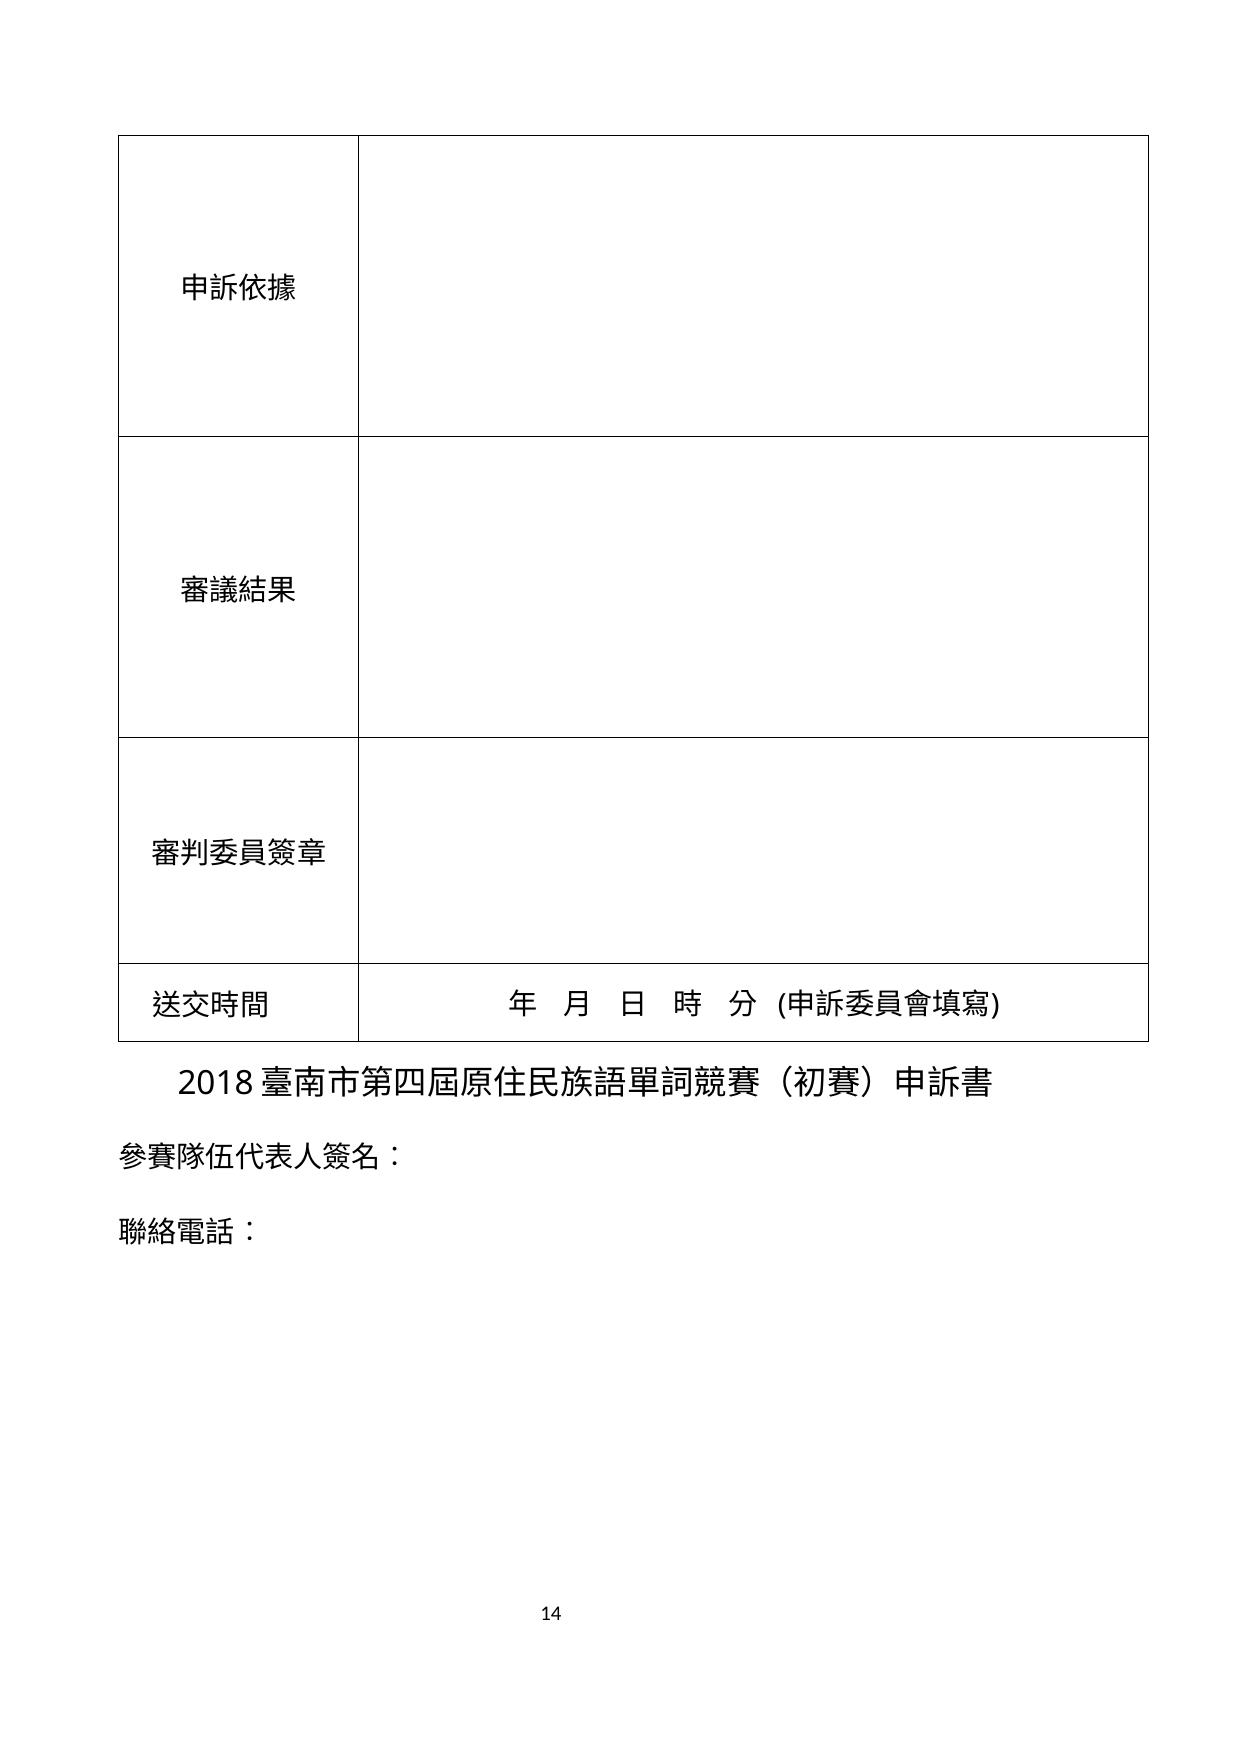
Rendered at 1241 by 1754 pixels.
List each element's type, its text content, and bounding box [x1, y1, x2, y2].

text 2018臺南市第四屆原住民族語單詞競賽（初賽）申訴書 [118, 1042, 1053, 1117]
text 聯絡電話︰ [118, 1192, 1053, 1267]
text 參賽隊伍代表人簽名︰ [118, 1117, 1053, 1192]
table_cell 年 月 日 時 分 (申訴委員會填寫) [359, 964, 1148, 1041]
table_cell [359, 738, 1148, 963]
table_cell 審議結果 [119, 437, 358, 737]
table_cell [359, 136, 1148, 436]
table_cell [359, 437, 1148, 737]
table_cell 申訴依據 [119, 136, 358, 436]
table_cell 審判委員簽章 [119, 738, 358, 963]
table_cell 送交時間 [119, 964, 358, 1041]
